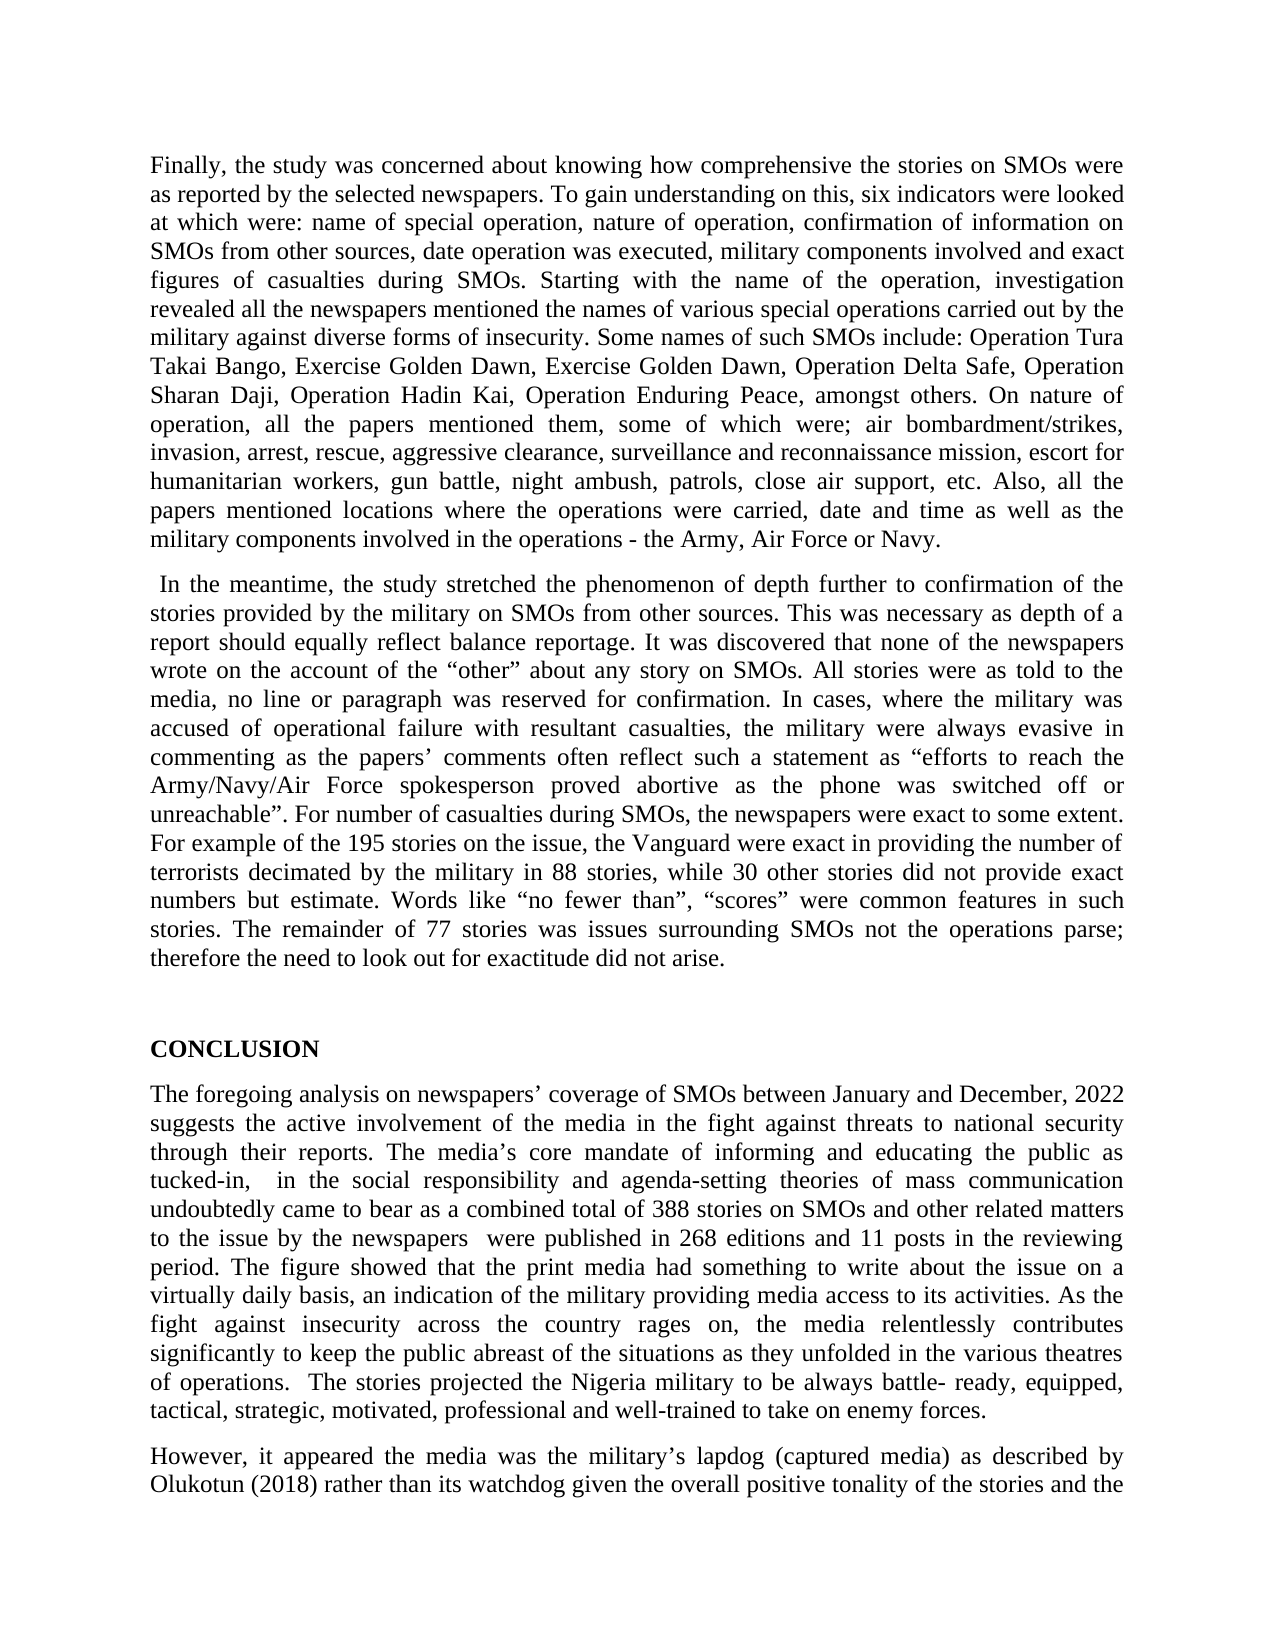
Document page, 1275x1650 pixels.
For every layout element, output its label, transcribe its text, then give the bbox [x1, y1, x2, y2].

text CONCLUSION [150, 1034, 1125, 1062]
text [150, 1441, 1125, 1498]
text The foregoing analysis on newspapers’ coverage of SMOs between January and December, 2022 suggests the active involvement of the media in the fight against threats to national security through their reports. The media’s core mandate of informing and educating the public as tucked-in, in the social responsibility and agenda-setting theories of mass communication undoubtedly came to bear as a combined total of 388 stories on SMOs and other related matters to the issue by the newspapers were published in 268 editions and 11 posts in the reviewing period. The figure showed that the print media had something to write about the issue on a virtually daily basis, an indication of the military providing media access to its activities. As the fight against insecurity across the country rages on, the media relentlessly contributes significantly to keep the public abreast of the situations as they unfolded in the various theatres of operations. The stories projected the Nigeria military to be always battle- ready, equipped, tactical, strategic, motivated, professional and well-trained to take on enemy forces. [150, 1079, 1125, 1424]
text In the meantime, the study stretched the phenomenon of depth further to confirmation of the stories provided by the military on SMOs from other sources. This was necessary as depth of a report should equally reflect balance reportage. It was discovered that none of the newspapers wrote on the account of the “other” about any story on SMOs. All stories were as told to the media, no line or paragraph was reserved for confirmation. In cases, where the military was accused of operational failure with resultant casualties, the military were always evasive in commenting as the papers’ comments often reflect such a statement as “efforts to reach the Army/Navy/Air Force spokesperson proved abortive as the phone was switched off or unreachable”. For number of casualties during SMOs, the newspapers were exact to some extent. For example of the 195 stories on the issue, the Vanguard were exact in providing the number of terrorists decimated by the military in 88 stories, while 30 other stories did not provide exact numbers but estimate. Words like “no fewer than”, “scores” were common features in such stories. The remainder of 77 stories was issues surrounding SMOs not the operations parse; therefore the need to look out for exactitude did not arise. [150, 569, 1125, 972]
text Finally, the study was concerned about knowing how comprehensive the stories on SMOs were as reported by the selected newspapers. To gain understanding on this, six indicators were looked at which were: name of special operation, nature of operation, confirmation of information on SMOs from other sources, date operation was executed, military components involved and exact figures of casualties during SMOs. Starting with the name of the operation, investigation revealed all the newspapers mentioned the names of various special operations carried out by the military against diverse forms of insecurity. Some names of such SMOs include: Operation Tura Takai Bango, Exercise Golden Dawn, Exercise Golden Dawn, Operation Delta Safe, Operation Sharan Daji, Operation Hadin Kai, Operation Enduring Peace, amongst others. On nature of operation, all the papers mentioned them, some of which were; air bombardment/strikes, invasion, arrest, rescue, aggressive clearance, surveillance and reconnaissance mission, escort for humanitarian workers, gun battle, night ambush, patrols, close air support, etc. Also, all the papers mentioned locations where the operations were carried, date and time as well as the military components involved in the operations - the Army, Air Force or Navy. [150, 150, 1125, 552]
